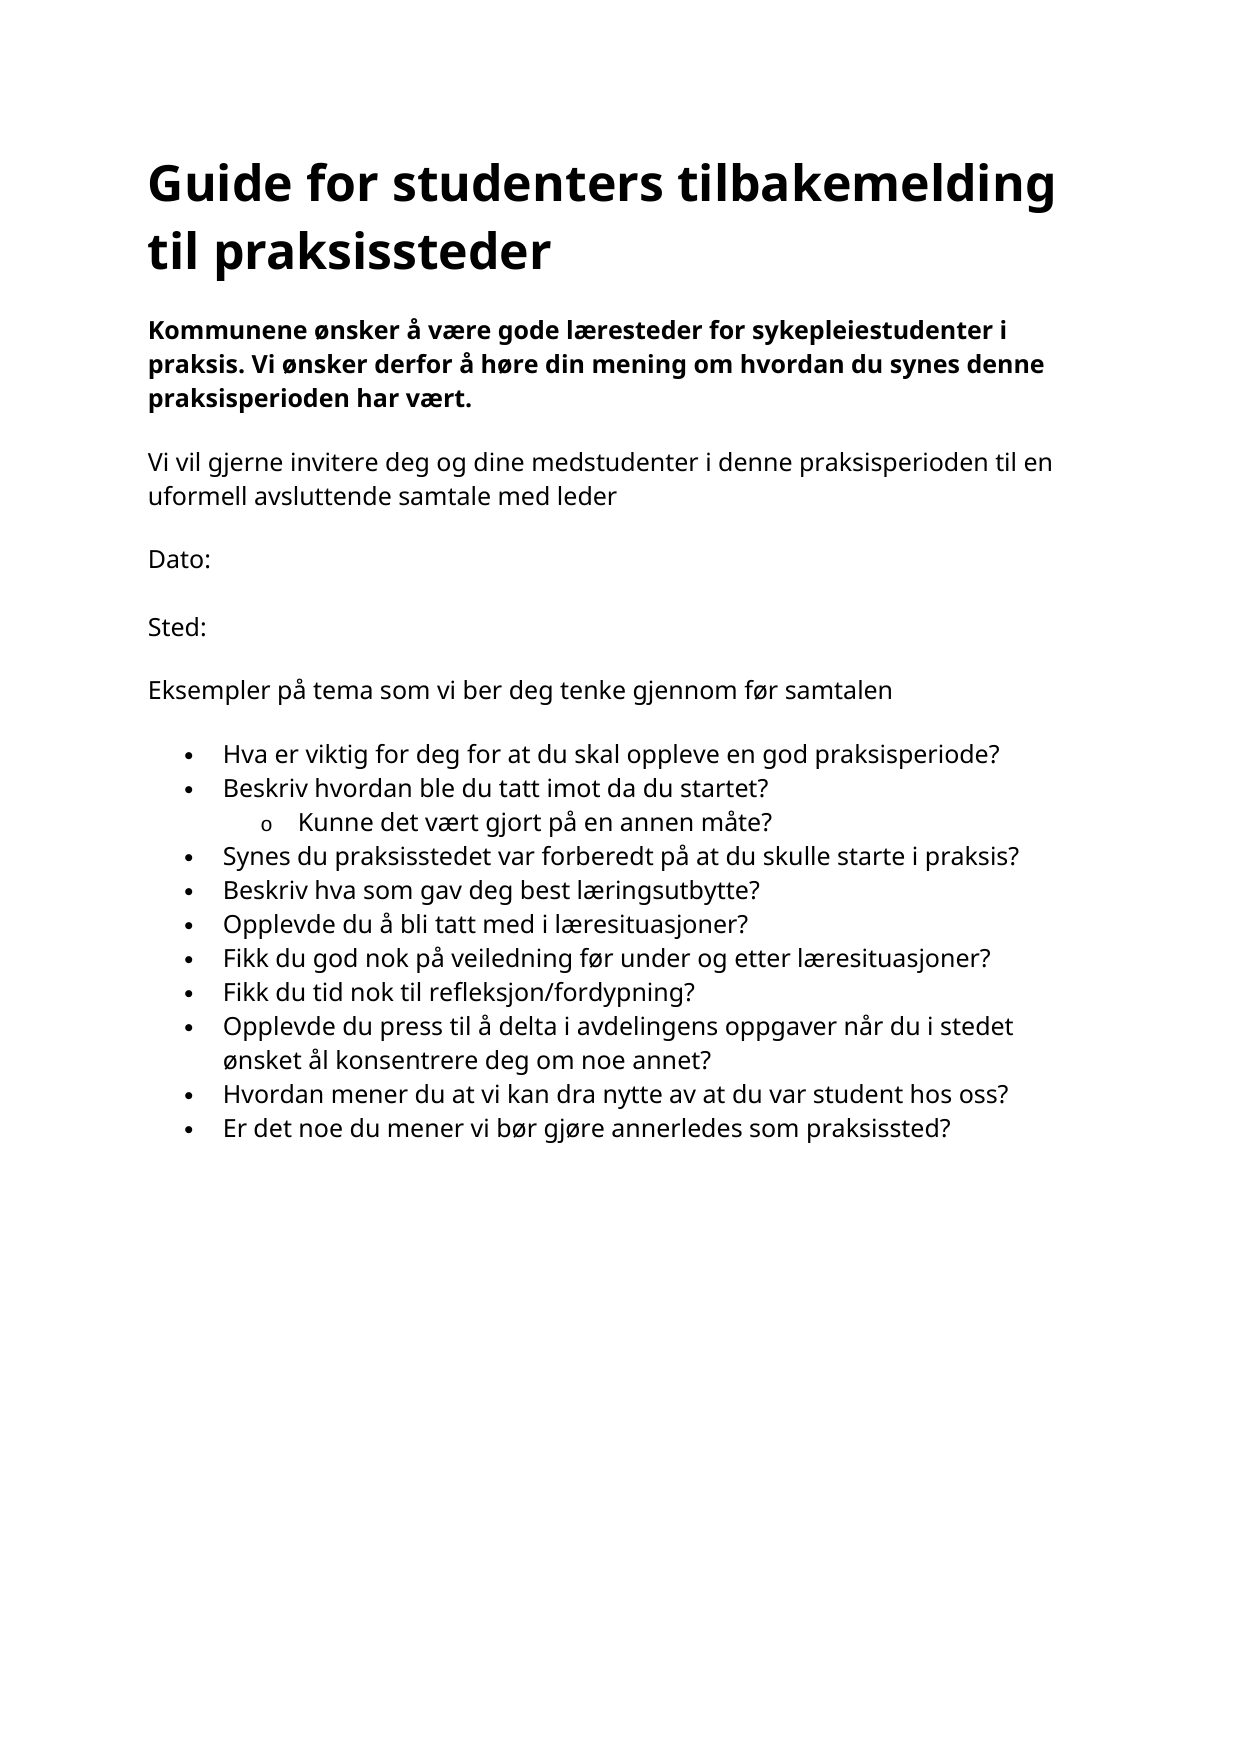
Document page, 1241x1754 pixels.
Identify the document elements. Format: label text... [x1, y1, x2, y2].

list Er det noe du mener vi bør gjøre annerledes som praksissted? [185, 1111, 1093, 1145]
text Eksempler på tema som vi ber deg tenke gjennom før samtalen [148, 673, 1093, 707]
text Kommunene ønsker å være gode læresteder for sykepleiestudenter i praksis. Vi ønsker derfor å høre din mening om hvordan du synes denne praksisperioden har vært. [148, 313, 1093, 415]
list Opplevde du å bli tatt med i læresituasjoner? [185, 907, 1093, 941]
list Opplevde du press til å delta i avdelingens oppgaver når du i stedet ønsket ål konsentrere deg om noe annet? [185, 1009, 1093, 1077]
list Synes du praksisstedet var forberedt på at du skulle starte i praksis? [185, 838, 1093, 872]
list Fikk du tid nok til refleksjon/fordypning? [185, 975, 1093, 1009]
text Guide for studenters tilbakemelding til praksissteder [148, 148, 1093, 284]
text Dato: Sted: [148, 542, 1093, 644]
list Kunne det vært gjort på en annen måte? [260, 804, 1093, 838]
list Hvordan mener du at vi kan dra nytte av at du var student hos oss? [185, 1077, 1093, 1111]
list Fikk du god nok på veiledning før under og etter læresituasjoner? [185, 941, 1093, 975]
text Vi vil gjerne invitere deg og dine medstudenter i denne praksisperioden til en uformell avsluttende samtale med leder [148, 444, 1093, 512]
list Hva er viktig for deg for at du skal oppleve en god praksisperiode? [185, 736, 1093, 770]
list Beskriv hva som gav deg best læringsutbytte? [185, 872, 1093, 907]
list Beskriv hvordan ble du tatt imot da du startet? [185, 770, 1093, 804]
